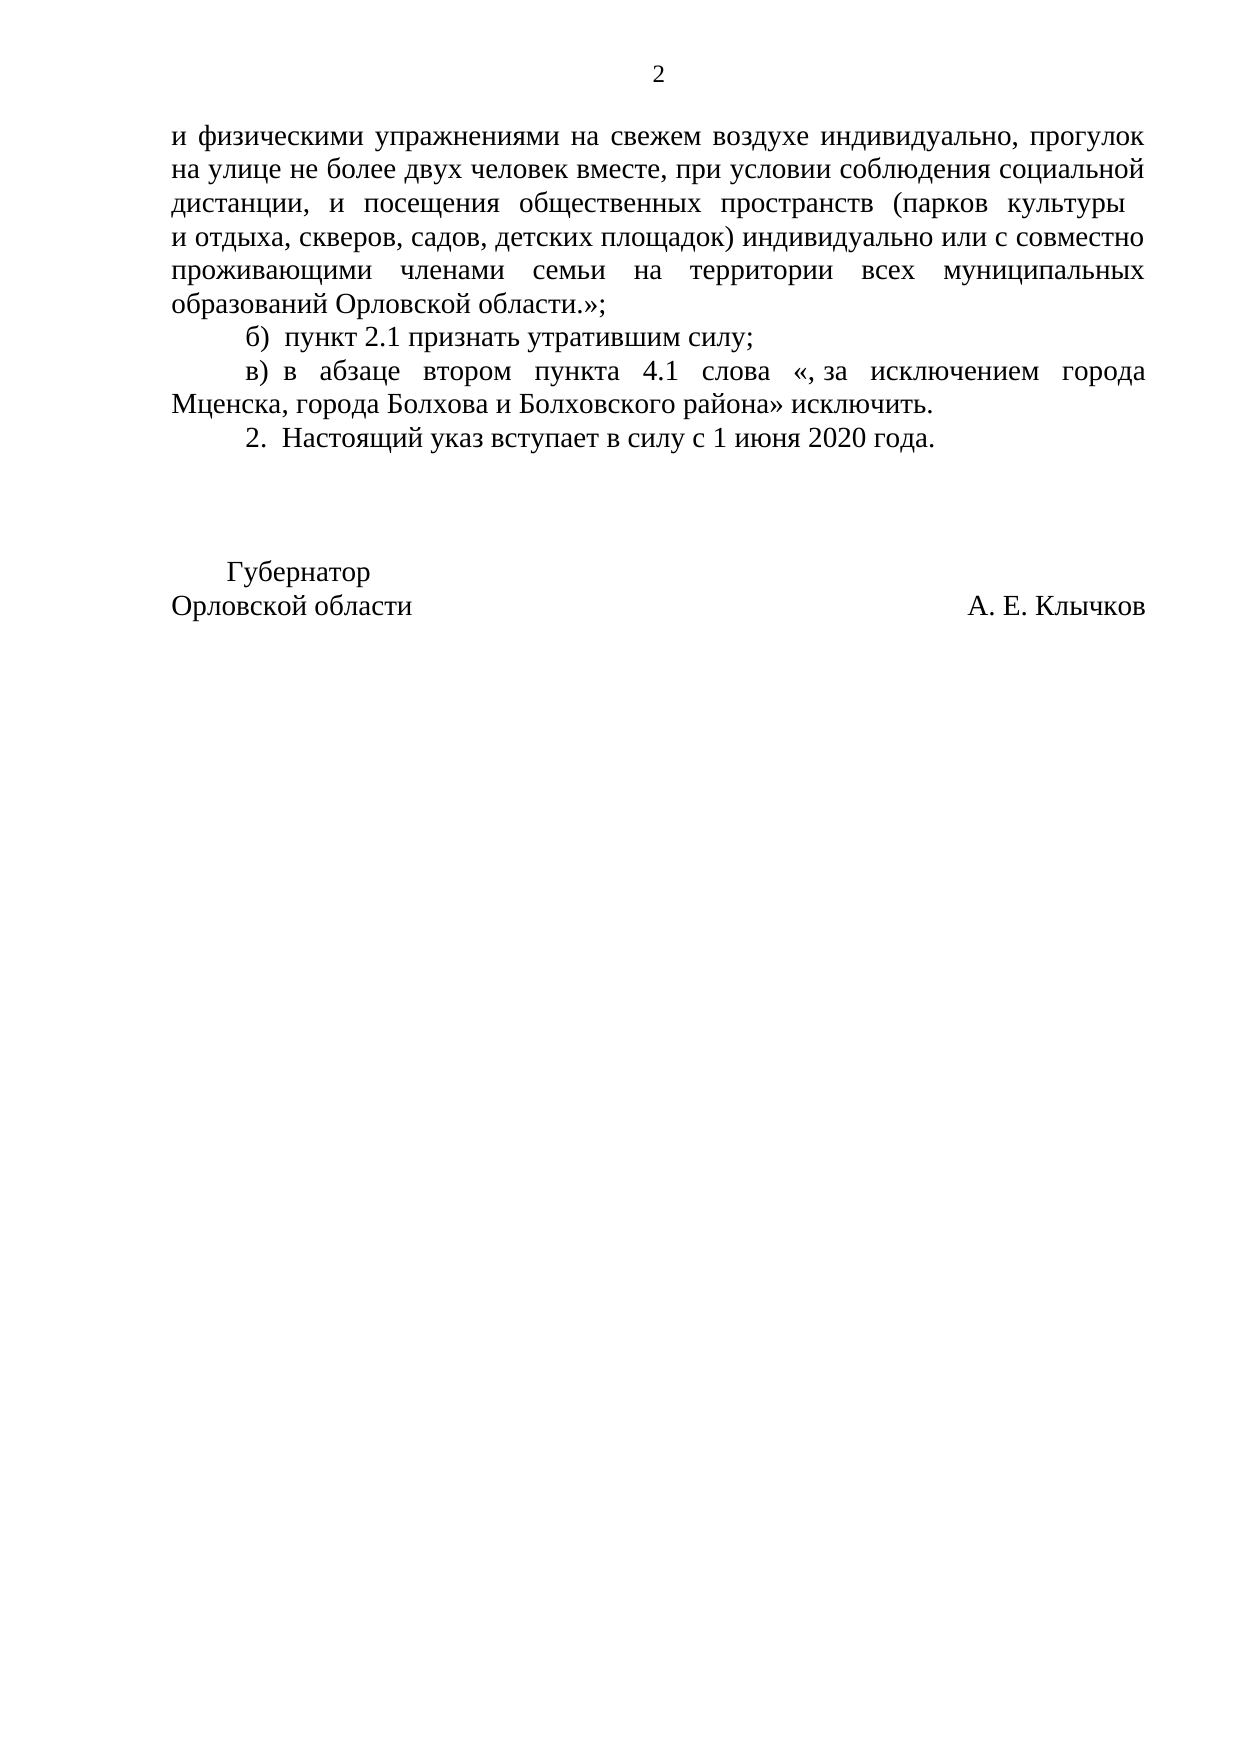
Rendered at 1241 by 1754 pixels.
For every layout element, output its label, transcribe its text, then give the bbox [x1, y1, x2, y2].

text 2. Настоящий указ вступает в силу с 1 июня 2020 года. [171, 420, 1146, 453]
table_header Губернатор Орловской области [160, 554, 437, 621]
text в) в абзаце втором пункта 4.1 слова «, за исключением города Мценска, города Болхова и Болховского района» исключить. [171, 353, 1146, 420]
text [171, 118, 1146, 319]
text б) пункт 2.1 признать утратившим силу; [171, 319, 1146, 353]
table_header А. Е. Клычков [437, 554, 1157, 621]
